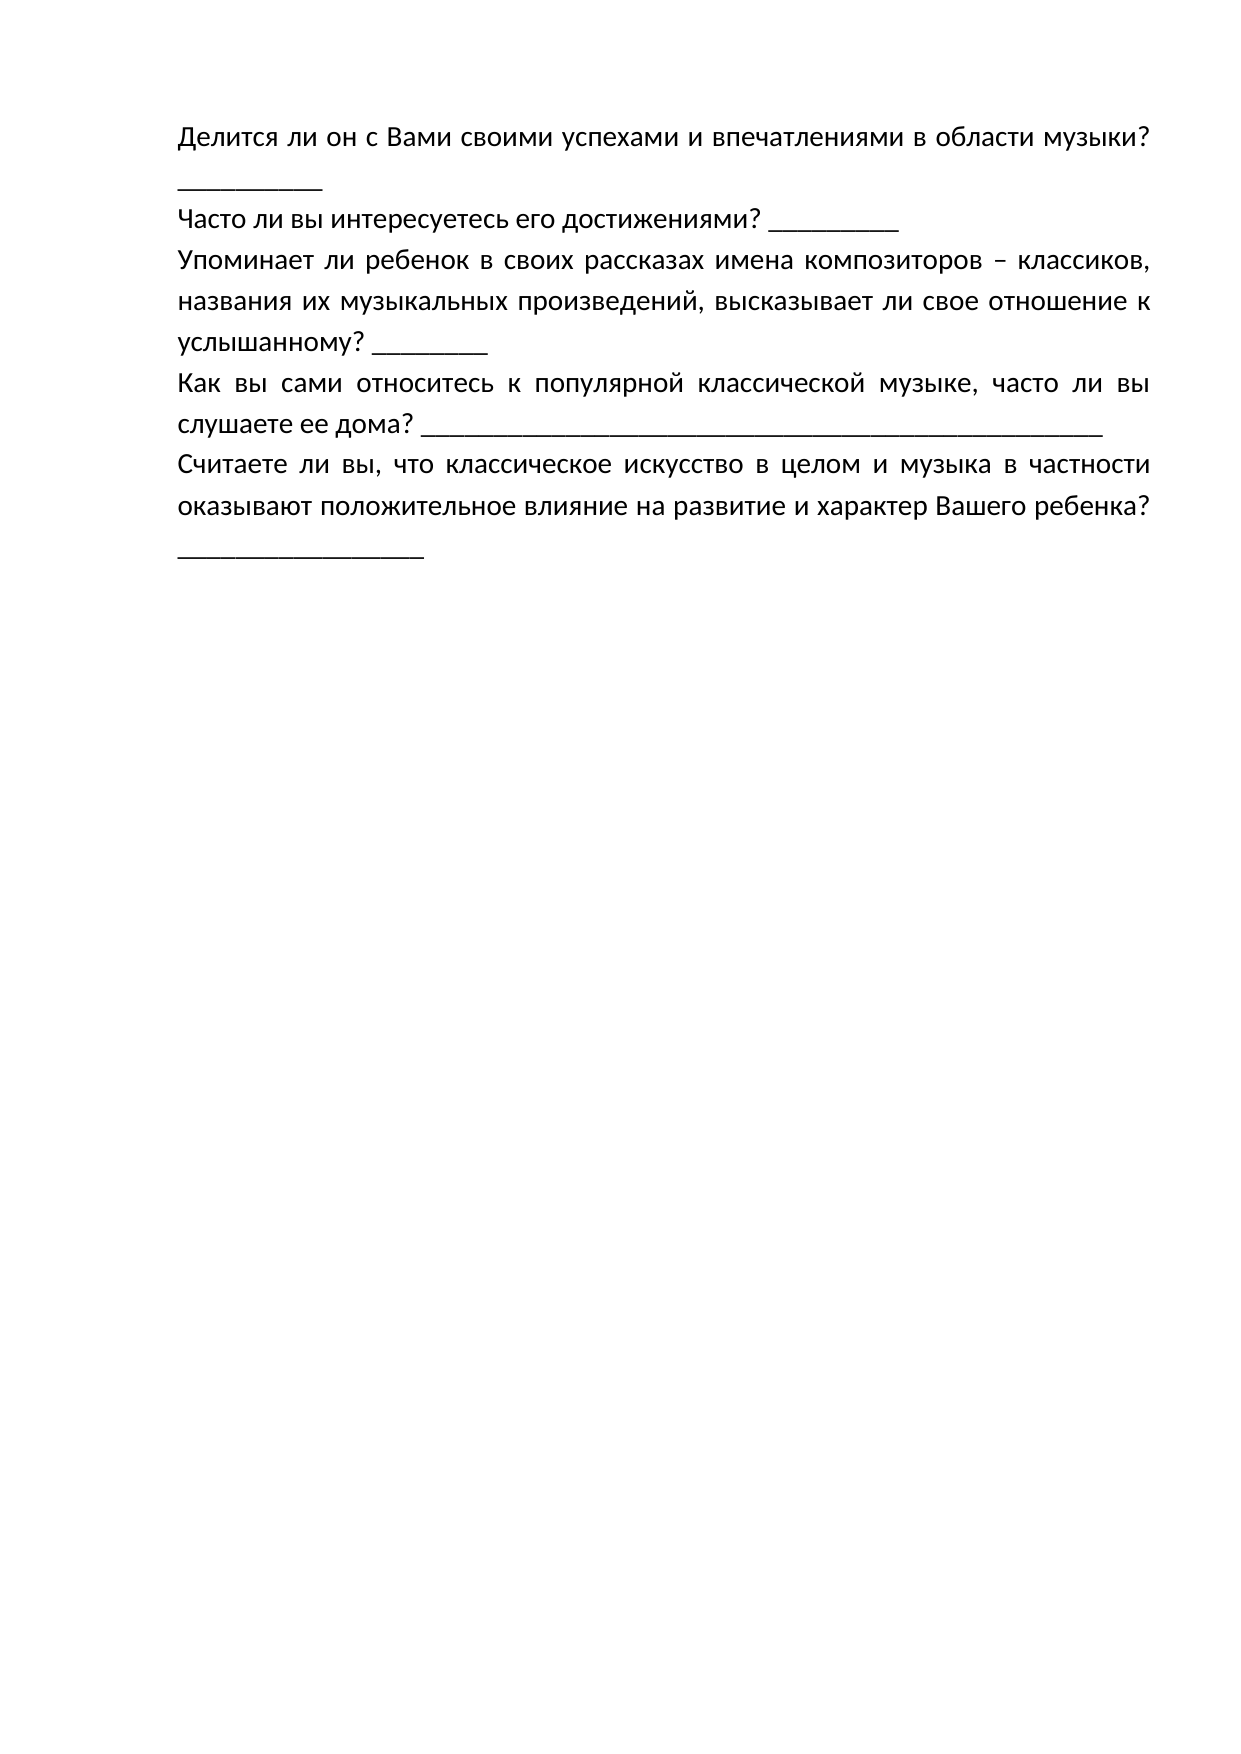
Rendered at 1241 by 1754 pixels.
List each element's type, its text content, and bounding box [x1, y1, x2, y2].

text Упоминает ли ребенок в своих рассказах имена композиторов – классиков, названия их музыкальных произведений, высказывает ли свое отношение к услышанному? ________ [177, 241, 1152, 358]
text Часто ли вы интересуетесь его достижениями? _________ [177, 200, 1152, 236]
text Как вы сами относитесь к популярной классической музыке, часто ли вы слушаете ее дома? _______________________________________________ [177, 364, 1152, 440]
text Считаете ли вы, что классическое искусство в целом и музыка в частности оказывают положительное влияние на развитие и характер Вашего ребенка? _________________ [177, 446, 1152, 563]
text Делится ли он с Вами своими успехами и впечатлениями в области музыки? __________ [177, 118, 1152, 195]
